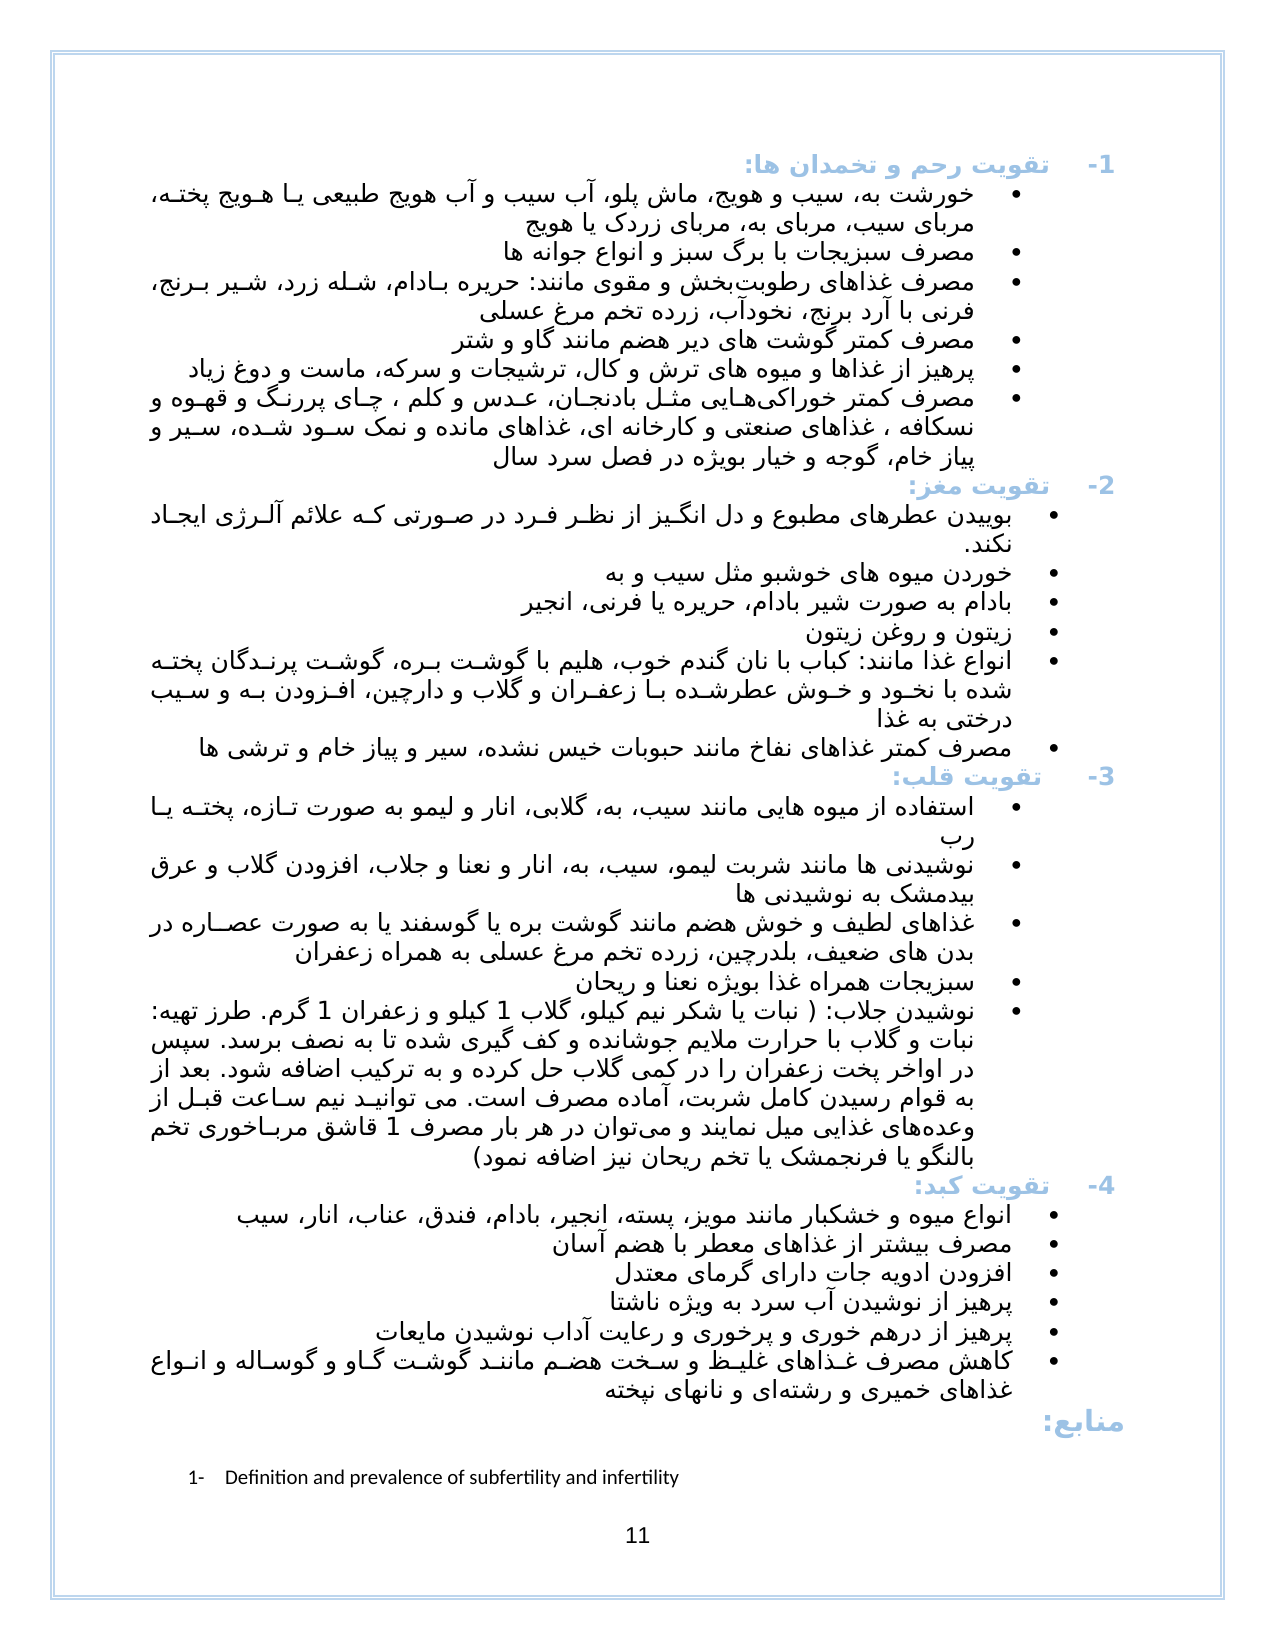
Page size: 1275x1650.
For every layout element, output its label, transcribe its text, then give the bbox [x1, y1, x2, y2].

list نوشیدنی ها مانند شربت لیمو، سیب، به، انار و نعنا و جلاب، افزودن گلاب و عرق بیدمشک به نوشیدنی ها [150, 850, 1012, 908]
list کاهش مصرف غذاهای غلیظ و سخت هضم مانند گوشت گاو و گوساله و انواع غذاهای خمیری و رشته‌ای و نانهای نپخته [150, 1346, 1050, 1404]
list مصرف کمتر گوشت های دیر هضم مانند گاو و شتر [150, 325, 1012, 354]
list سبزیجات همراه غذا بویژه نعنا و ریحان [150, 967, 1012, 996]
list مصرف کمتر غذاهای نفاخ مانند حبوبات خیس نشده، سیر و پیاز خام و ترشی ها [150, 733, 1050, 762]
list مصرف کمتر خوراکی‌هایی مثل بادنجان، عدس و کلم ، چای پررنگ و قهوه و نسکافه ، غذاهای صنعتی و کارخانه ای، غذاهای مانده و نمک سود شده، سیر و پیاز خام، گوجه و خیار بویژه در فصل سرد سال [150, 383, 1012, 471]
list انواع غذا مانند: کباب با نان گندم خوب، هلیم با گوشت بره، گوشت پرندگان پخته شده با نخود و خوش عطرشده با زعفران و گلاب و دارچین، افزودن به و سیب درختی به غذا [150, 646, 1050, 733]
list نوشیدن جلاب: ( نبات یا شکر نیم کیلو، گلاب 1 کیلو و زعفران 1 گرم. طرز تهیه: نبات و گلاب با حرارت ملایم جوشانده و کف گیری شده تا به نصف برسد. سپس در اواخر پخت زعفران را در کمی گلاب حل کرده و به ترکیب اضافه شود. بعد از به قوام رسیدن کامل شربت، آماده مصرف است. می توانید نیم ساعت قبل از وعده‌های غذایی میل نمایند و می‌توان در هر بار مصرف 1 قاشق مرباخوری تخم بالنگو یا فرنجمشک یا تخم ریحان نیز اضافه نمود) [150, 996, 1012, 1171]
list انواع میوه و خشکبار مانند مویز، پسته، انجیر، بادام، فندق، عناب، انار، سیب [150, 1200, 1050, 1229]
list پرهیز از غذاها و میوه های ترش و کال، ترشیجات و سرکه، ماست و دوغ زیاد [150, 354, 1012, 383]
list خوردن میوه های خوشبو مثل سیب و به [150, 558, 1050, 587]
list غذاهای لطیف و خوش هضم مانند گوشت بره یا گوسفند یا به صورت عصاره در بدن های ضعیف، بلدرچین، زرده تخم مرغ عسلی به همراه زعفران [150, 908, 1012, 967]
list پرهیز از نوشیدن آب سرد به ویژه ناشتا [150, 1287, 1050, 1317]
list تقویت مغز: [150, 471, 1087, 500]
list بادام به صورت شیر بادام، حریره یا فرنی، انجیر [150, 587, 1050, 617]
list خورشت به، سیب و هویج، ماش پلو، آب سیب و آب هویج طبیعی یا هویج پخته، مربای سیب، مربای به، مربای زردک یا هویج [150, 179, 1012, 237]
list Definition and prevalence of subfertility and infertility [187, 1464, 1125, 1489]
list افزودن ادویه جات دارای گرمای معتدل [150, 1258, 1050, 1287]
list مصرف بیشتر از غذاهای معطر با هضم آسان [150, 1229, 1050, 1258]
text منابع: [150, 1404, 1125, 1438]
list زیتون و روغن زیتون [150, 617, 1050, 646]
list مصرف سبزیجات با برگ سبز و انواع جوانه ها [150, 237, 1012, 267]
list استفاده از میوه هایی مانند سیب، به، گلابی، انار و لیمو به صورت تازه، پخته یا رب [150, 792, 1012, 850]
list تقویت قلب: [150, 762, 1087, 792]
list پرهیز از درهم خوری و پرخوری و رعایت آداب نوشیدن مایعات [150, 1317, 1050, 1346]
list تقویت کبد: [150, 1171, 1087, 1200]
list تقویت رحم و تخمدان ها: [150, 150, 1087, 179]
list مصرف غذاهای رطوبت‌بخش و مقوی مانند: حریره بادام، شله زرد، شیر برنج، فرنی با آرد برنج، نخودآب، زرده تخم مرغ عسلی [150, 267, 1012, 325]
list بوییدن عطرهای مطبوع و دل انگیز از نظر فرد در صورتی که علائم آلرژی ایجاد نکند. [150, 500, 1050, 558]
